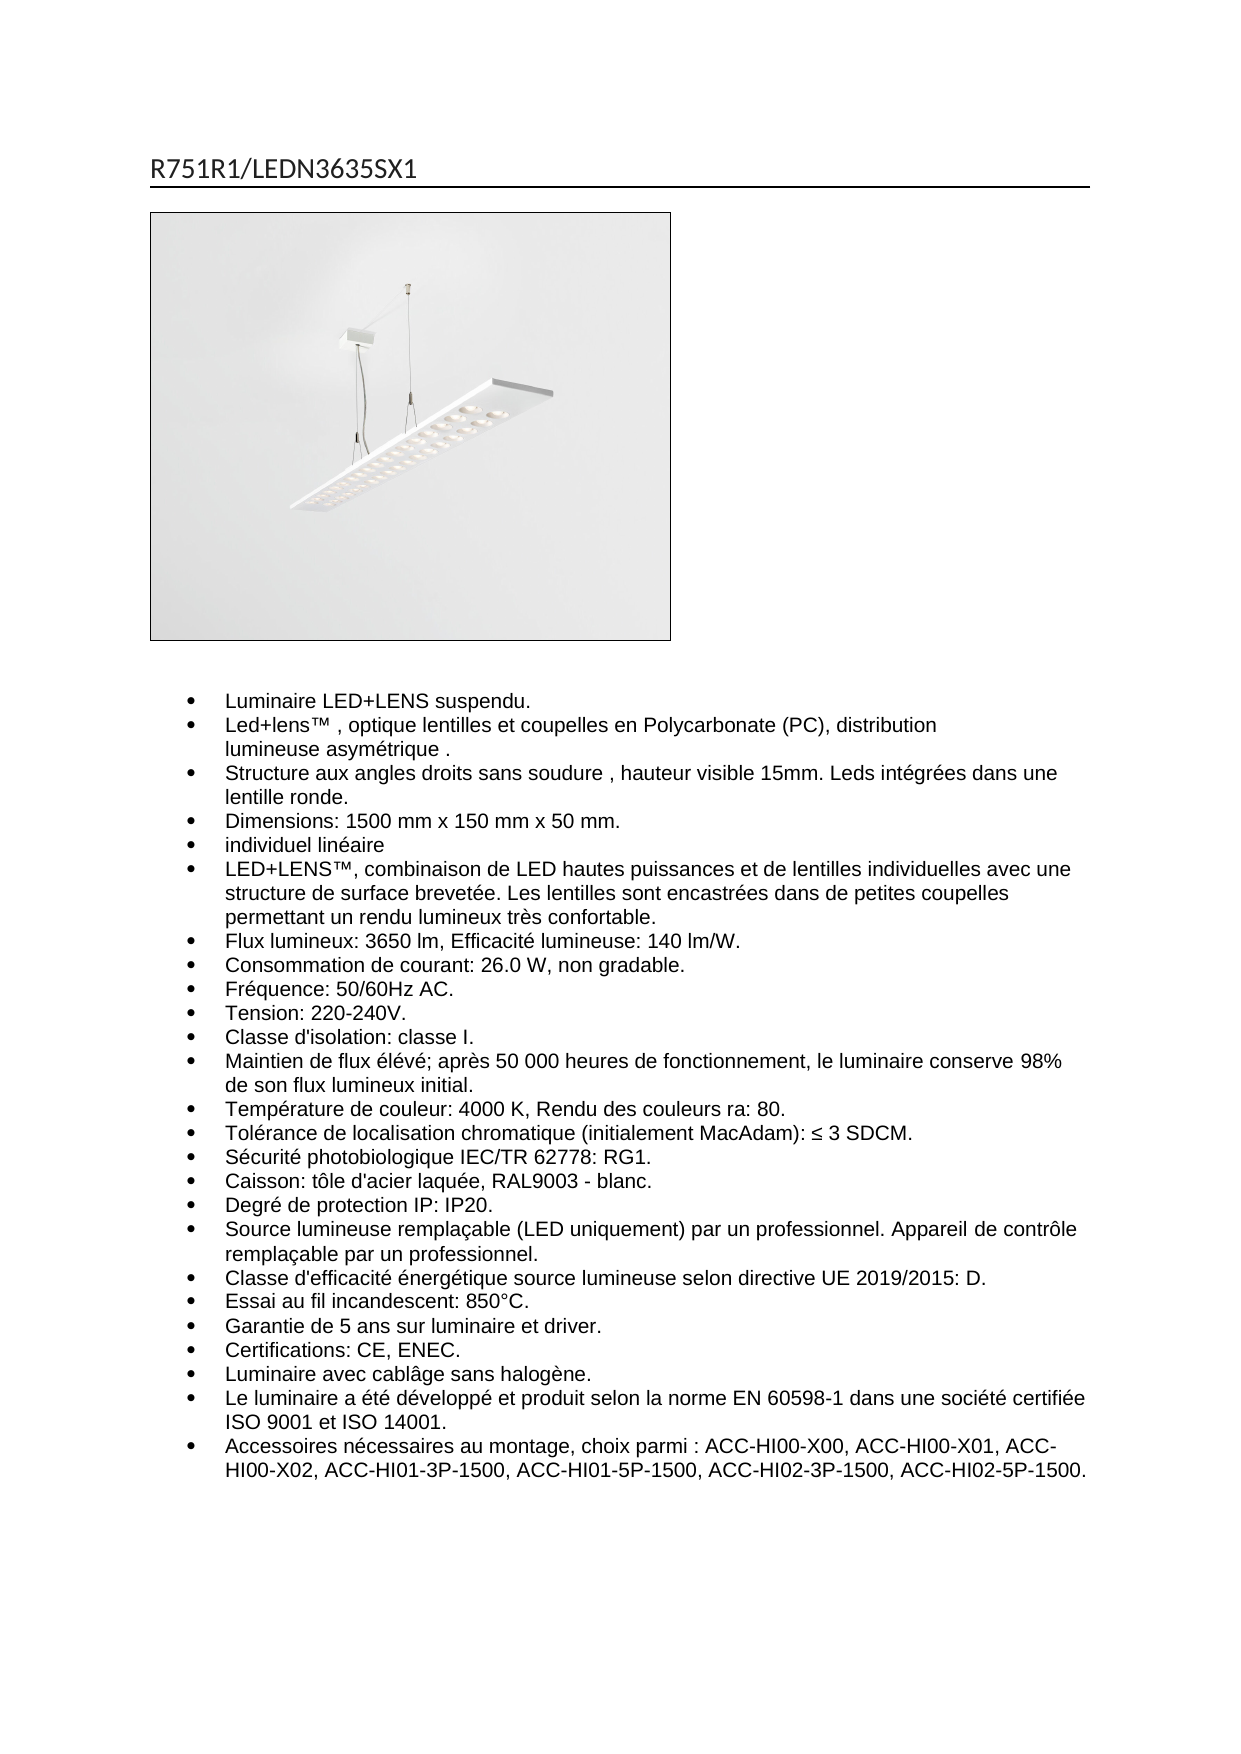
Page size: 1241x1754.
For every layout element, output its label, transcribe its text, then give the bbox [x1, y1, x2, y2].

list Essai au fil incandescent: 850°C. [187, 1289, 1090, 1313]
list Classe d'efficacité énergétique source lumineuse selon directive UE 2019/2015: D. [187, 1265, 1090, 1289]
text R751R1/LEDN3635SX1 [150, 150, 1090, 186]
list Caisson: tôle d'acier laquée, RAL9003 - blanc. [187, 1169, 1090, 1193]
list Tension: 220-240V. [187, 1001, 1090, 1025]
list Température de couleur: 4000 K, Rendu des couleurs ra: 80. [187, 1097, 1090, 1121]
list Sécurité photobiologique IEC/TR 62778: RG1. [187, 1145, 1090, 1169]
list Luminaire avec cablâge sans halogène. [187, 1362, 1090, 1386]
list Tolérance de localisation chromatique (initialement MacAdam): ≤ 3 SDCM. [187, 1121, 1090, 1145]
list Degré de protection IP: IP20. [187, 1193, 1090, 1217]
list Structure aux angles droits sans soudure , hauteur visible 15mm. Leds intégrées dans une lentille ronde. [187, 761, 1090, 808]
list Le luminaire a été développé et produit selon la norme EN 60598-1 dans une société certifiée ISO 9001 et ISO 14001. [187, 1386, 1090, 1434]
list Maintien de flux élévé; après 50 000 heures de fonctionnement, le luminaire conserve 98% de son flux lumineux initial. [187, 1049, 1090, 1097]
list Classe d'isolation: classe I. [187, 1025, 1090, 1049]
list LED+LENS™, combinaison de LED hautes puissances et de lentilles individuelles avec une structure de surface brevetée. Les lentilles sont encastrées dans de petites coupelles permettant un rendu lumineux très confortable. [187, 857, 1090, 929]
list Luminaire LED+LENS suspendu. [187, 688, 1090, 712]
list Certifications: CE, ENEC. [187, 1337, 1090, 1362]
picture [151, 213, 670, 640]
list Source lumineuse remplaçable (LED uniquement) par un professionnel. Appareil de contrôle remplaçable par un professionnel. [187, 1217, 1090, 1265]
list Led+lens™ , optique lentilles et coupelles en Polycarbonate (PC), distribution lumineuse asymétrique . [187, 712, 1090, 761]
list Accessoires nécessaires au montage, choix parmi : ACC-HI00-X00, ACC-HI00-X01, ACC-HI00-X02, ACC-HI01-3P-1500, ACC-HI01-5P-1500, ACC-HI02-3P-1500, ACC-HI02-5P-1500. [187, 1434, 1090, 1482]
list Flux lumineux: 3650 lm, Efficacité lumineuse: 140 lm/W. [187, 929, 1090, 953]
list Dimensions: 1500 mm x 150 mm x 50 mm. [187, 808, 1090, 833]
list Fréquence: 50/60Hz AC. [187, 977, 1090, 1001]
list Garantie de 5 ans sur luminaire et driver. [187, 1313, 1090, 1337]
list Consommation de courant: 26.0 W, non gradable. [187, 953, 1090, 977]
list individuel linéaire [187, 833, 1090, 857]
